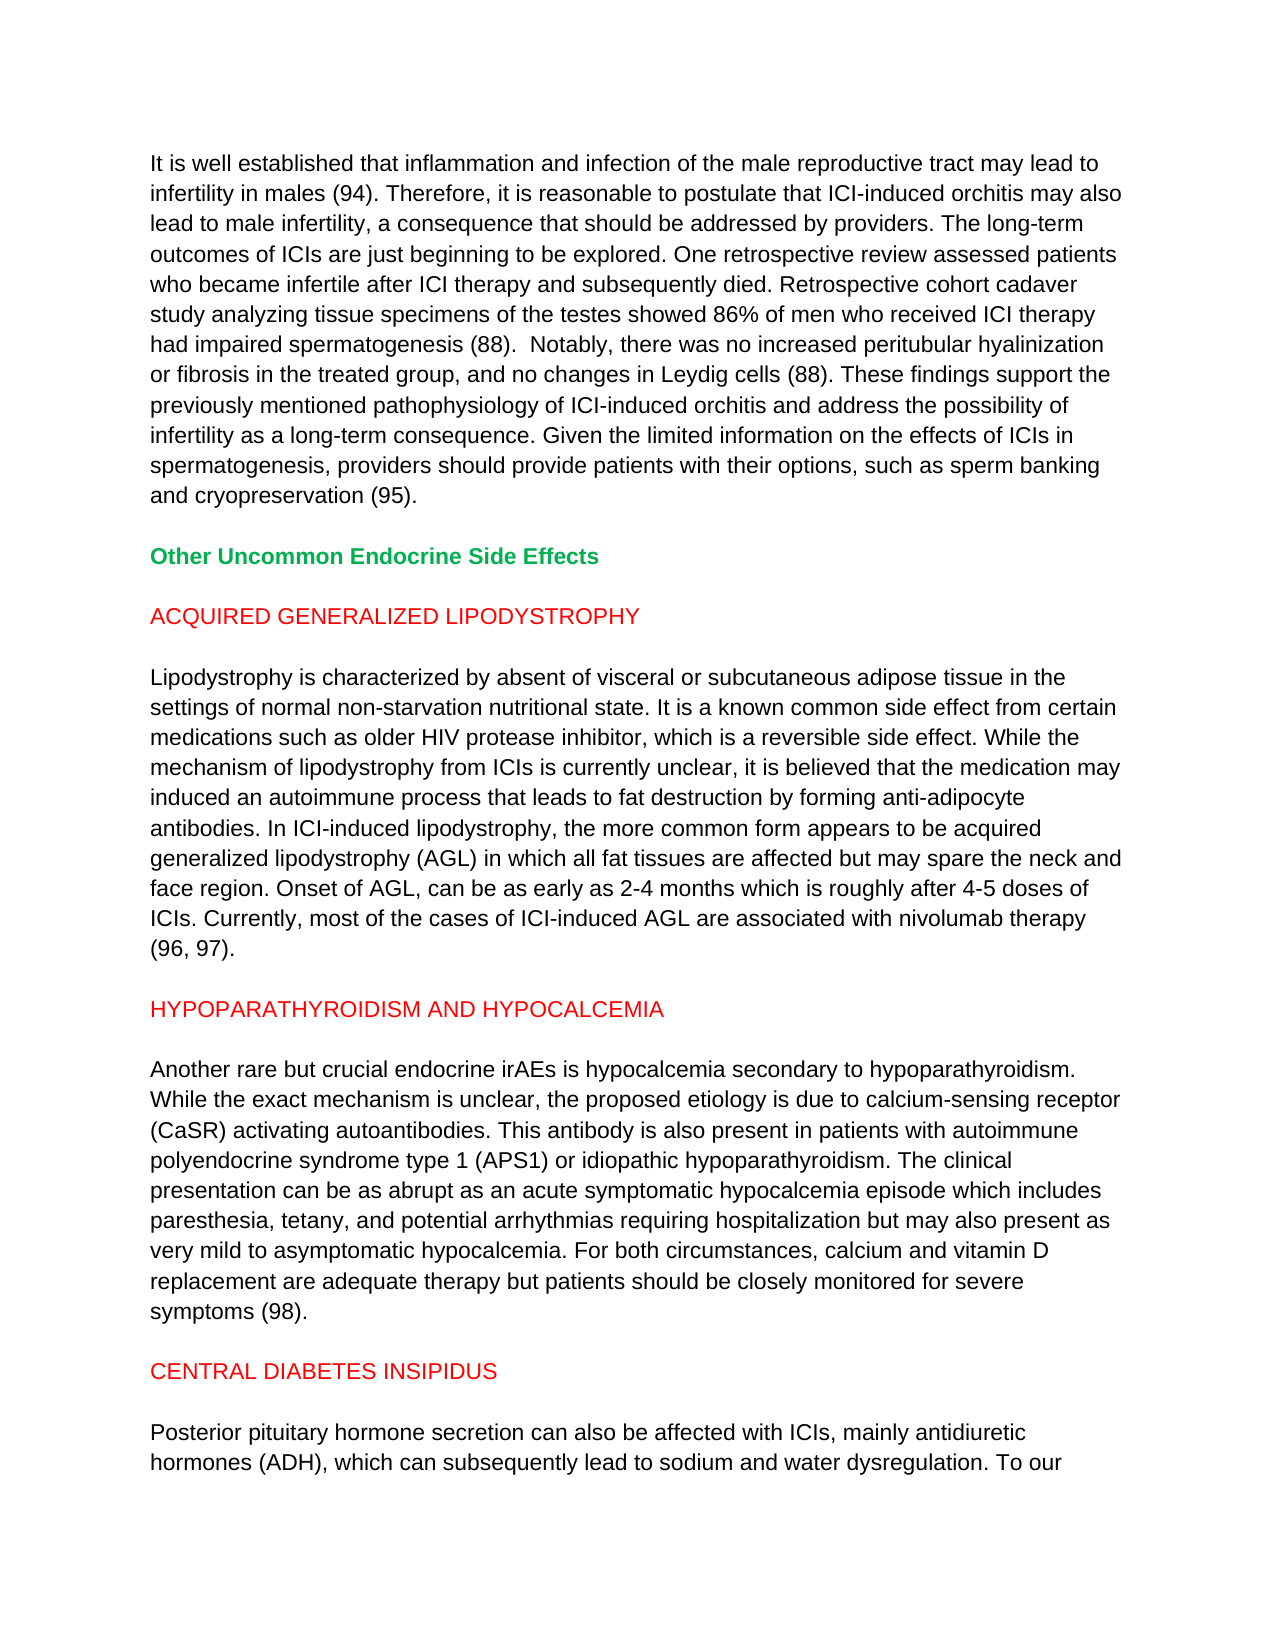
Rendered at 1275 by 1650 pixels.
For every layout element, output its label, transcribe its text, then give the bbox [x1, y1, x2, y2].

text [150, 1419, 1125, 1475]
text HYPOPARATHYROIDISM AND HYPOCALCEMIA [150, 996, 1125, 1022]
text Lipodystrophy is characterized by absent of visceral or subcutaneous adipose tissue in the settings of normal non-starvation nutritional state. It is a known common side effect from certain medications such as older HIV protease inhibitor, which is a reversible side effect. While the mechanism of lipodystrophy from ICIs is currently unclear, it is believed that the medication may induced an autoimmune process that leads to fat destruction by forming anti-adipocyte antibodies. In ICI-induced lipodystrophy, the more common form appears to be acquired generalized lipodystrophy (AGL) in which all fat tissues are affected but may spare the neck and face region. Onset of AGL, can be as early as 2-4 months which is roughly after 4-5 doses of ICIs. Currently, most of the cases of ICI-induced AGL are associated with nivolumab therapy (96, 97). [150, 663, 1125, 962]
text It is well established that inflammation and infection of the male reproductive tract may lead to infertility in males (94). Therefore, it is reasonable to postulate that ICI-induced orchitis may also lead to male infertility, a consequence that should be addressed by providers. The long-term outcomes of ICIs are just beginning to be explored. One retrospective review assessed patients who became infertile after ICI therapy and subsequently died. Retrospective cohort cadaver study analyzing tissue specimens of the testes showed 86% of men who received ICI therapy had impaired spermatogenesis (88). Notably, there was no increased peritubular hyalinization or fibrosis in the treated group, and no changes in Leydig cells (88). These findings support the previously mentioned pathophysiology of ICI-induced orchitis and address the possibility of infertility as a long-term consequence. Given the limited information on the effects of ICIs in spermatogenesis, providers should provide patients with their options, such as sperm banking and cryopreservation (95). [150, 150, 1125, 509]
text Another rare but crucial endocrine irAEs is hypocalcemia secondary to hypoparathyroidism. While the exact mechanism is unclear, the proposed etiology is due to calcium-sensing receptor (CaSR) activating autoantibodies. This antibody is also present in patients with autoimmune polyendocrine syndrome type 1 (APS1) or idiopathic hypoparathyroidism. The clinical presentation can be as abrupt as an acute symptomatic hypocalcemia episode which includes paresthesia, tetany, and potential arrhythmias requiring hospitalization but may also present as very mild to asymptomatic hypocalcemia. For both circumstances, calcium and vitamin D replacement are adequate therapy but patients should be closely monitored for severe symptoms (98). [150, 1056, 1125, 1324]
text ACQUIRED GENERALIZED LIPODYSTROPHY [150, 603, 1125, 629]
text CENTRAL DIABETES INSIPIDUS [150, 1358, 1125, 1385]
text Other Uncommon Endocrine Side Effects [150, 543, 1125, 569]
